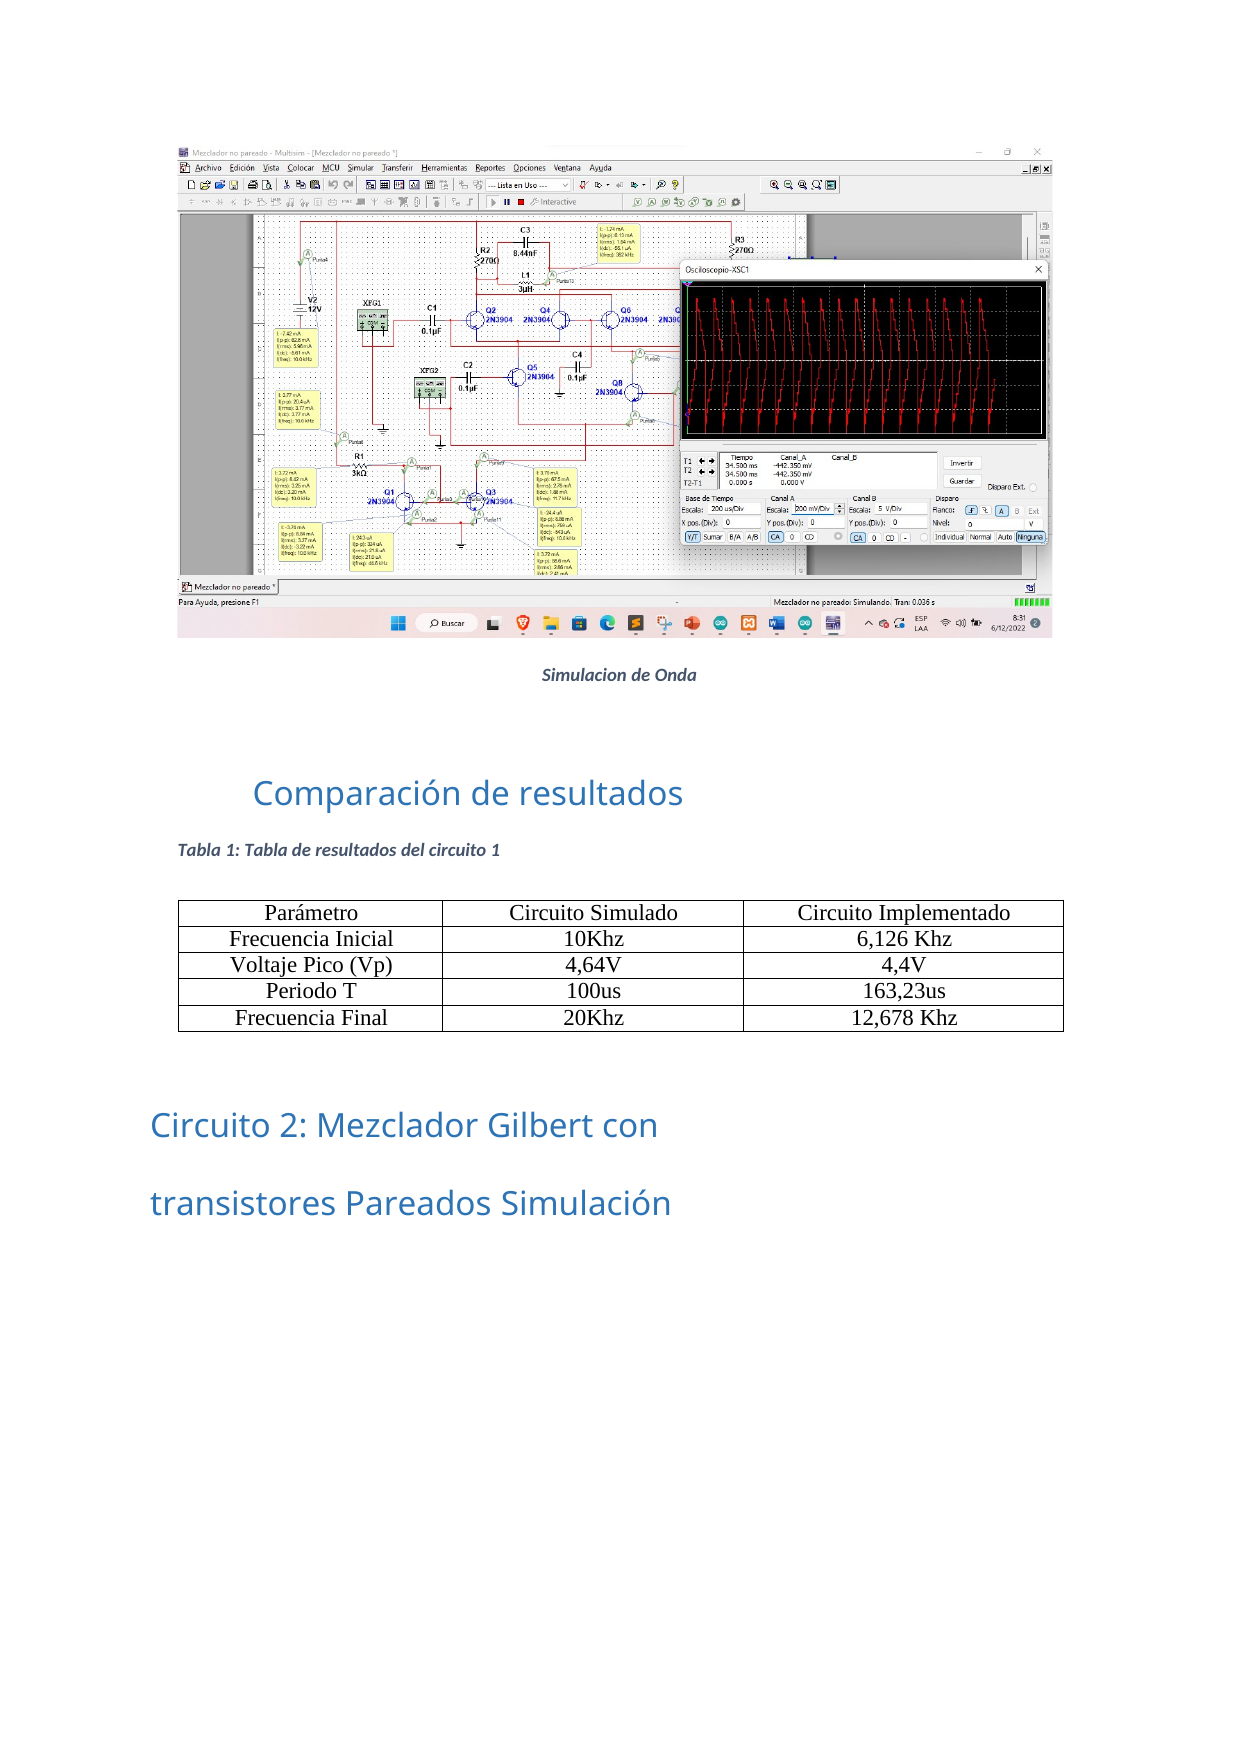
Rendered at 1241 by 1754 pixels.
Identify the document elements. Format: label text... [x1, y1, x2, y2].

text Tabla 1: Tabla de resultados del circuito 1 [177, 838, 1140, 861]
table_cell Frecuencia Final [179, 1006, 442, 1031]
text Simulacion de Onda [189, 663, 1051, 686]
subtitle Comparación de resultados [252, 770, 1140, 816]
table_cell 4,4V [744, 953, 1063, 978]
table_cell 100us [443, 979, 743, 1005]
table_cell 4,64V [443, 953, 743, 978]
table_header Circuito Simulado [443, 901, 743, 926]
subtitle Circuito 2: Mezclador Gilbert con transistores Pareados Simulación [150, 1102, 803, 1225]
table_cell 10Khz [443, 927, 743, 952]
table_cell Frecuencia Inicial [179, 927, 442, 952]
picture [177, 145, 1053, 638]
table_cell 6,126 Khz [744, 927, 1063, 952]
table_cell Periodo T [179, 979, 442, 1005]
table_cell 163,23us [744, 979, 1063, 1005]
table_header Parámetro [179, 901, 442, 926]
table_cell 20Khz [443, 1006, 743, 1031]
table_cell 12,678 Khz [744, 1006, 1063, 1031]
table_cell Voltaje Pico (Vp) [179, 953, 442, 978]
table_header Circuito Implementado [744, 901, 1063, 926]
